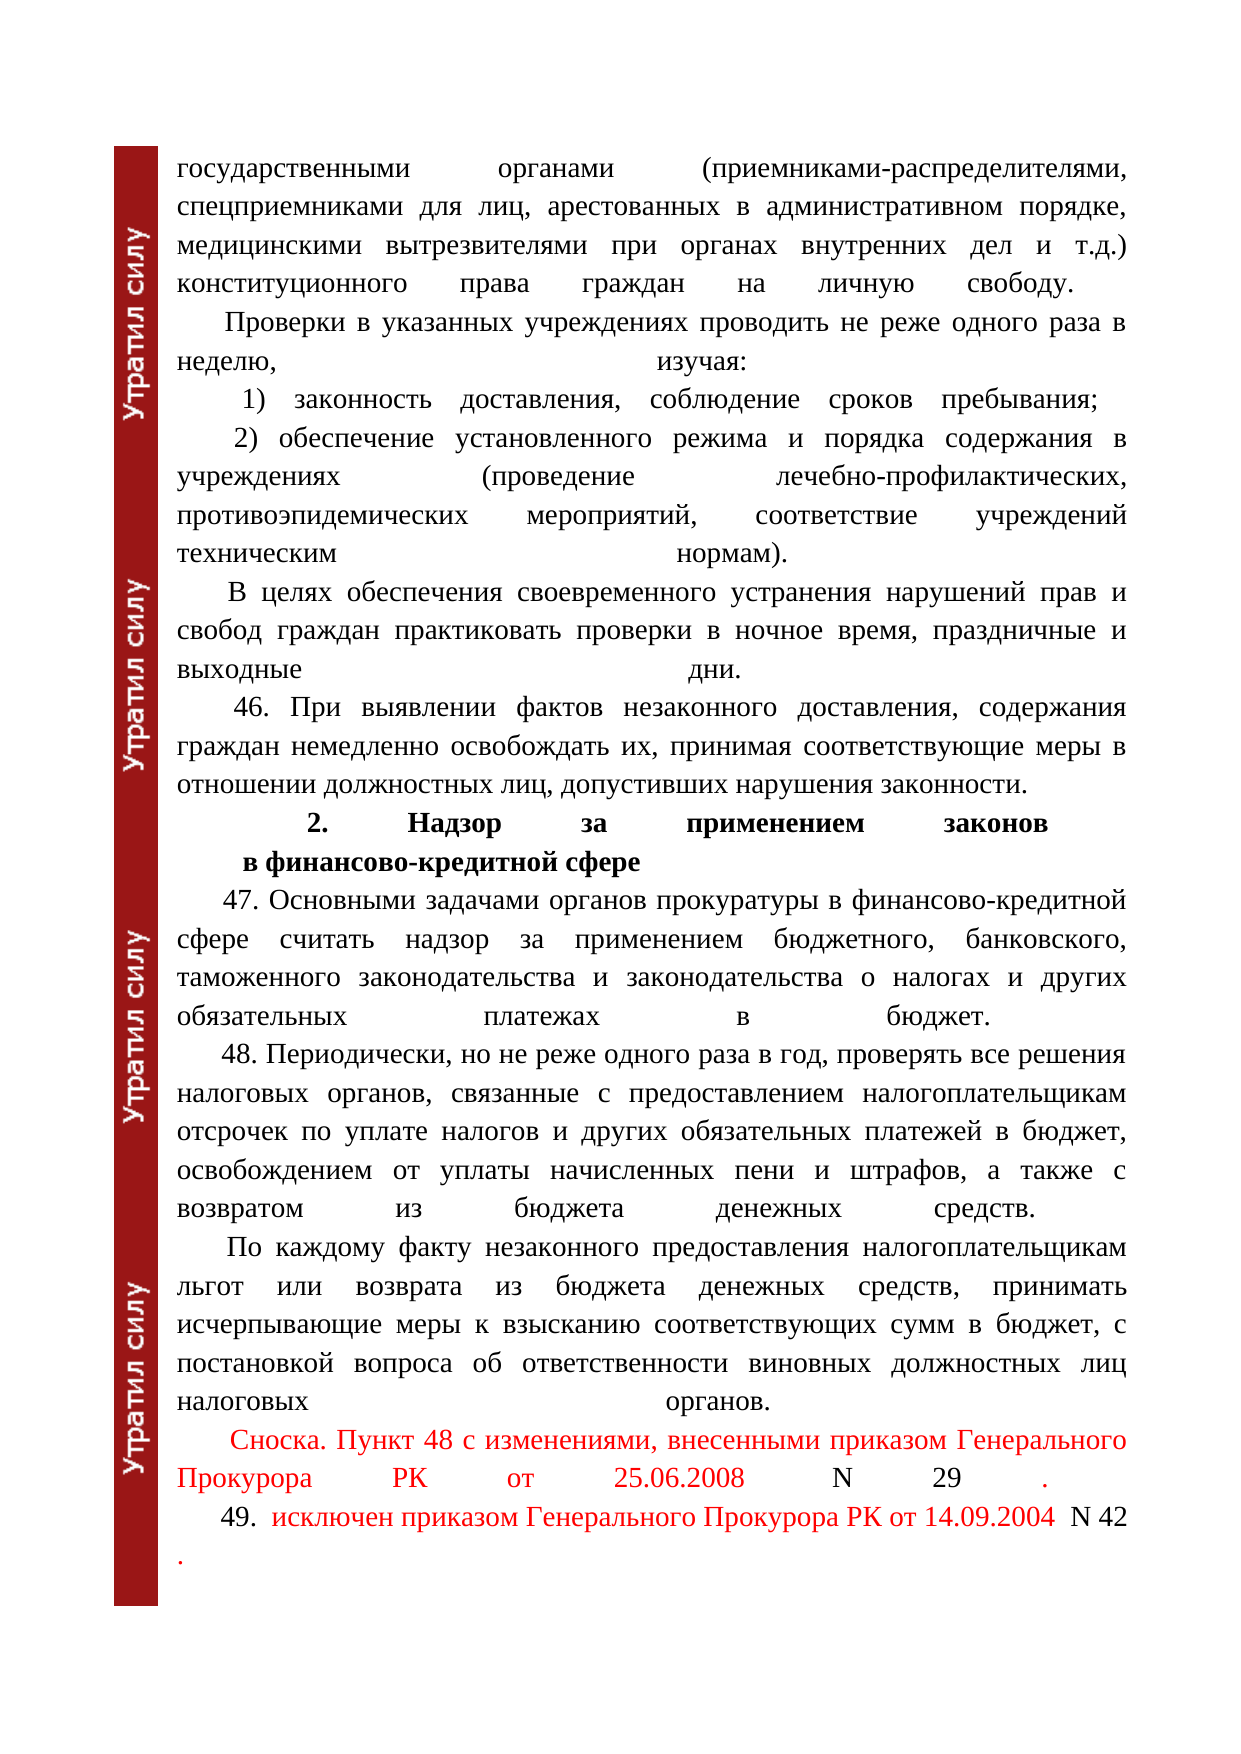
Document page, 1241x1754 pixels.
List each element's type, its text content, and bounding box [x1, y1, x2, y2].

text 2. Надзор за применением законов в финансово-кредитной сфере [112, 805, 1128, 877]
picture [114, 146, 158, 150]
picture [114, 1571, 158, 1606]
picture [114, 877, 158, 882]
picture [114, 800, 158, 805]
